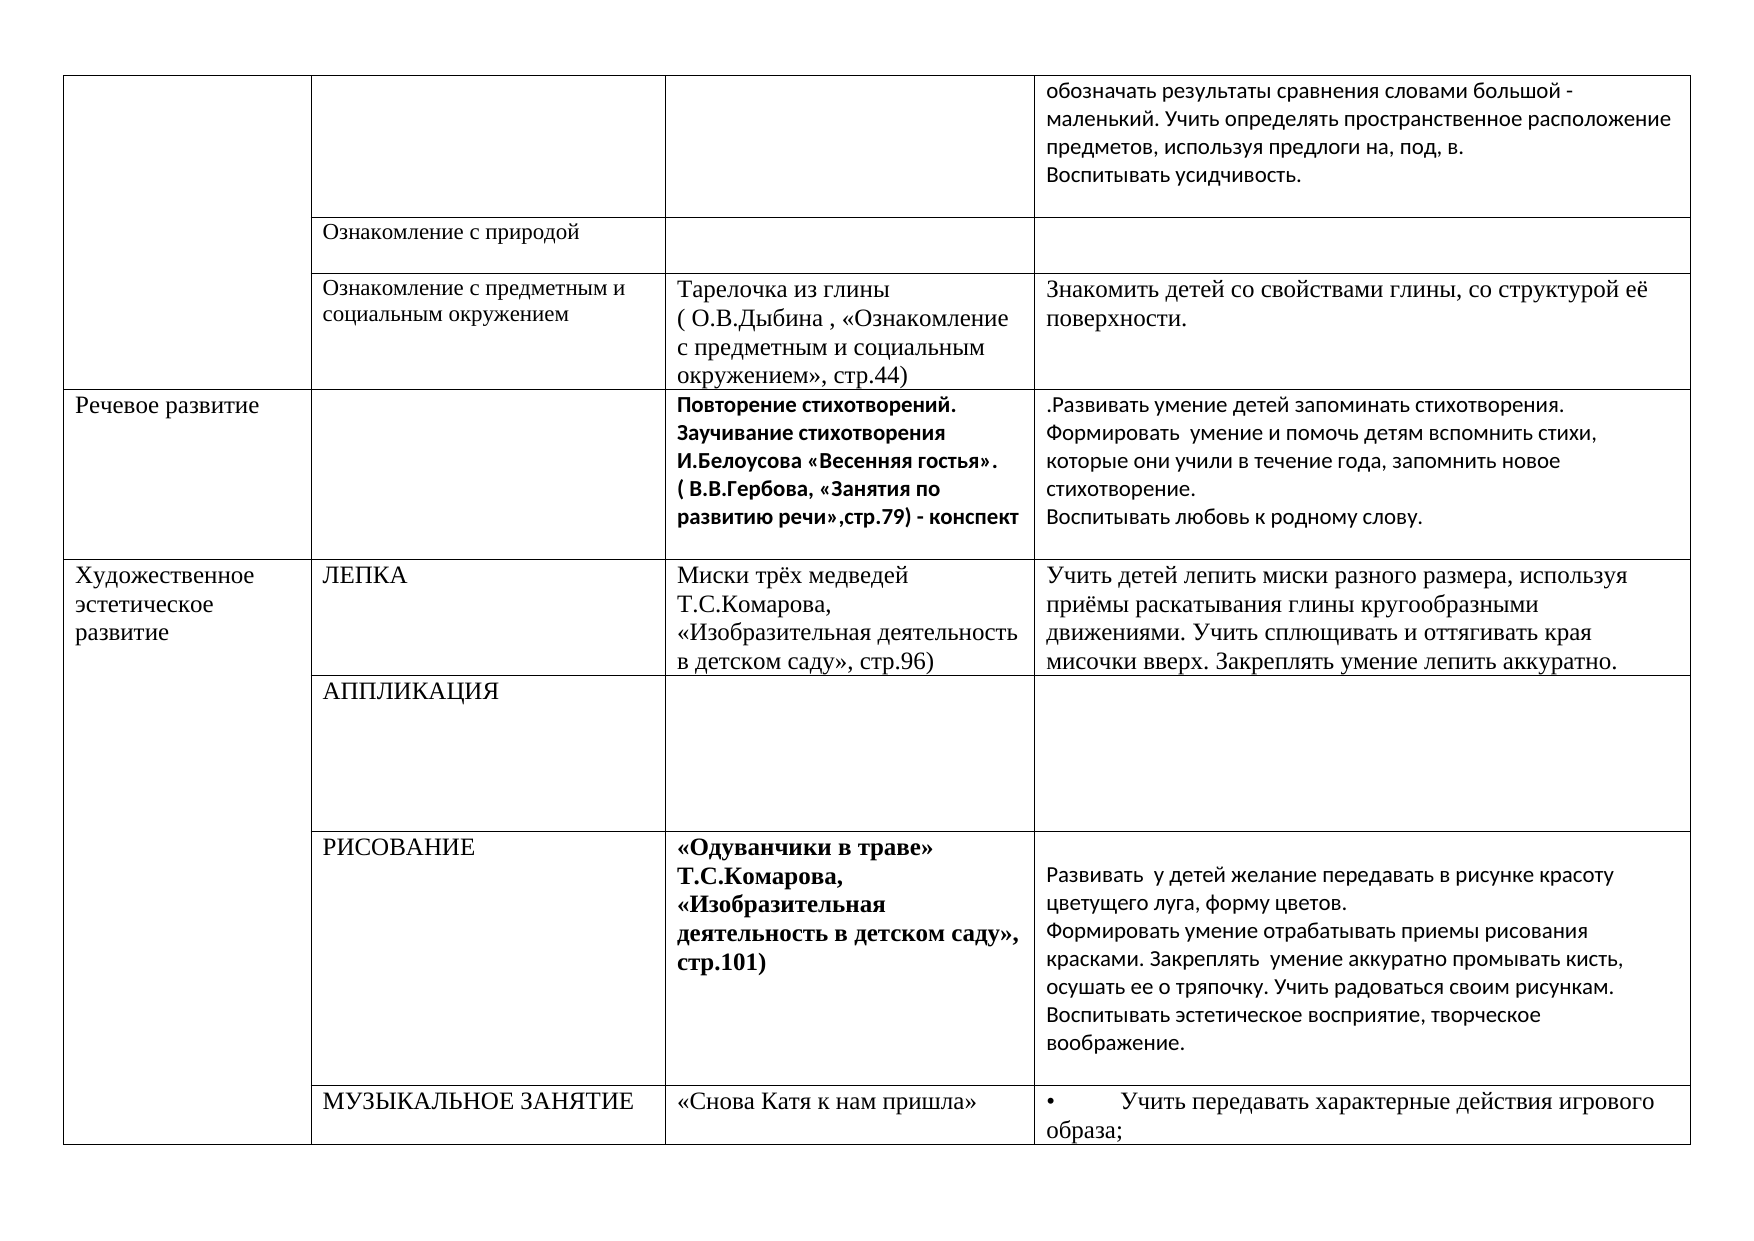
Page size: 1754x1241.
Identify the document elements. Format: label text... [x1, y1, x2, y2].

table_cell Художественное эстетическое развитие [64, 560, 311, 1143]
table_cell Учить детей лепить миски разного размера, используя приёмы раскатывания глины кругообразными движениями. Учить сплющивать и оттягивать края мисочки вверх. Закреплять умение лепить аккуратно. [1035, 560, 1690, 675]
table_cell ЛЕПКА [312, 560, 665, 675]
table_cell [312, 390, 665, 559]
table_cell [1035, 676, 1690, 831]
table_cell Миски трёх медведей Т.С.Комарова, «Изобразительная деятельность в детском саду», стр.96) [666, 560, 1034, 675]
table_cell Тарелочка из глины ( О.В.Дыбина , «Ознакомление с предметным и социальным окружением», стр.44) [666, 274, 1034, 389]
table_cell Знакомить детей со свойствами глины, со структурой её поверхности. [1035, 274, 1690, 389]
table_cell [1035, 76, 1690, 217]
table_cell Развивать у детей желание передавать в рисунке красоту цветущего луга, форму цветов. Формировать умение отрабатывать приемы рисования красками. Закреплять умение аккуратно промывать кисть, осушать ее о тряпочку. Учить радоваться своим рисункам. Воспитывать эстетическое восприятие, творческое воображение. [1035, 832, 1690, 1085]
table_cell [312, 76, 665, 217]
table_cell Ознакомление с природой [312, 218, 665, 273]
table_cell «Одуванчики в траве» Т.С.Комарова, «Изобразительная деятельность в детском саду», стр.101) [666, 832, 1034, 1085]
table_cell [64, 76, 311, 389]
table_cell Речевое развитие [64, 390, 311, 559]
table_cell Ознакомление с предметным и социальным окружением [312, 274, 665, 389]
table_cell РИСОВАНИЕ [312, 832, 665, 1085]
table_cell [666, 1086, 1034, 1143]
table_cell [1035, 1086, 1690, 1143]
table_cell [666, 676, 1034, 831]
table_cell Повторение стихотворений. Заучивание стихотворения И.Белоусова «Весенняя гостья». ( В.В.Гербова, «Занятия по развитию речи»,стр.79) - конспект [666, 390, 1034, 559]
table_cell МУЗЫКАЛЬНОЕ ЗАНЯТИЕ [312, 1086, 665, 1143]
table_cell [666, 218, 1034, 273]
table_cell АППЛИКАЦИЯ [312, 676, 665, 831]
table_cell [666, 76, 1034, 217]
table_cell .Развивать умение детей запоминать стихотворения. Формировать умение и помочь детям вспомнить стихи, которые они учили в течение года, запомнить новое стихотворение. Воспитывать любовь к родному слову. [1035, 390, 1690, 559]
table_cell [1035, 218, 1690, 273]
